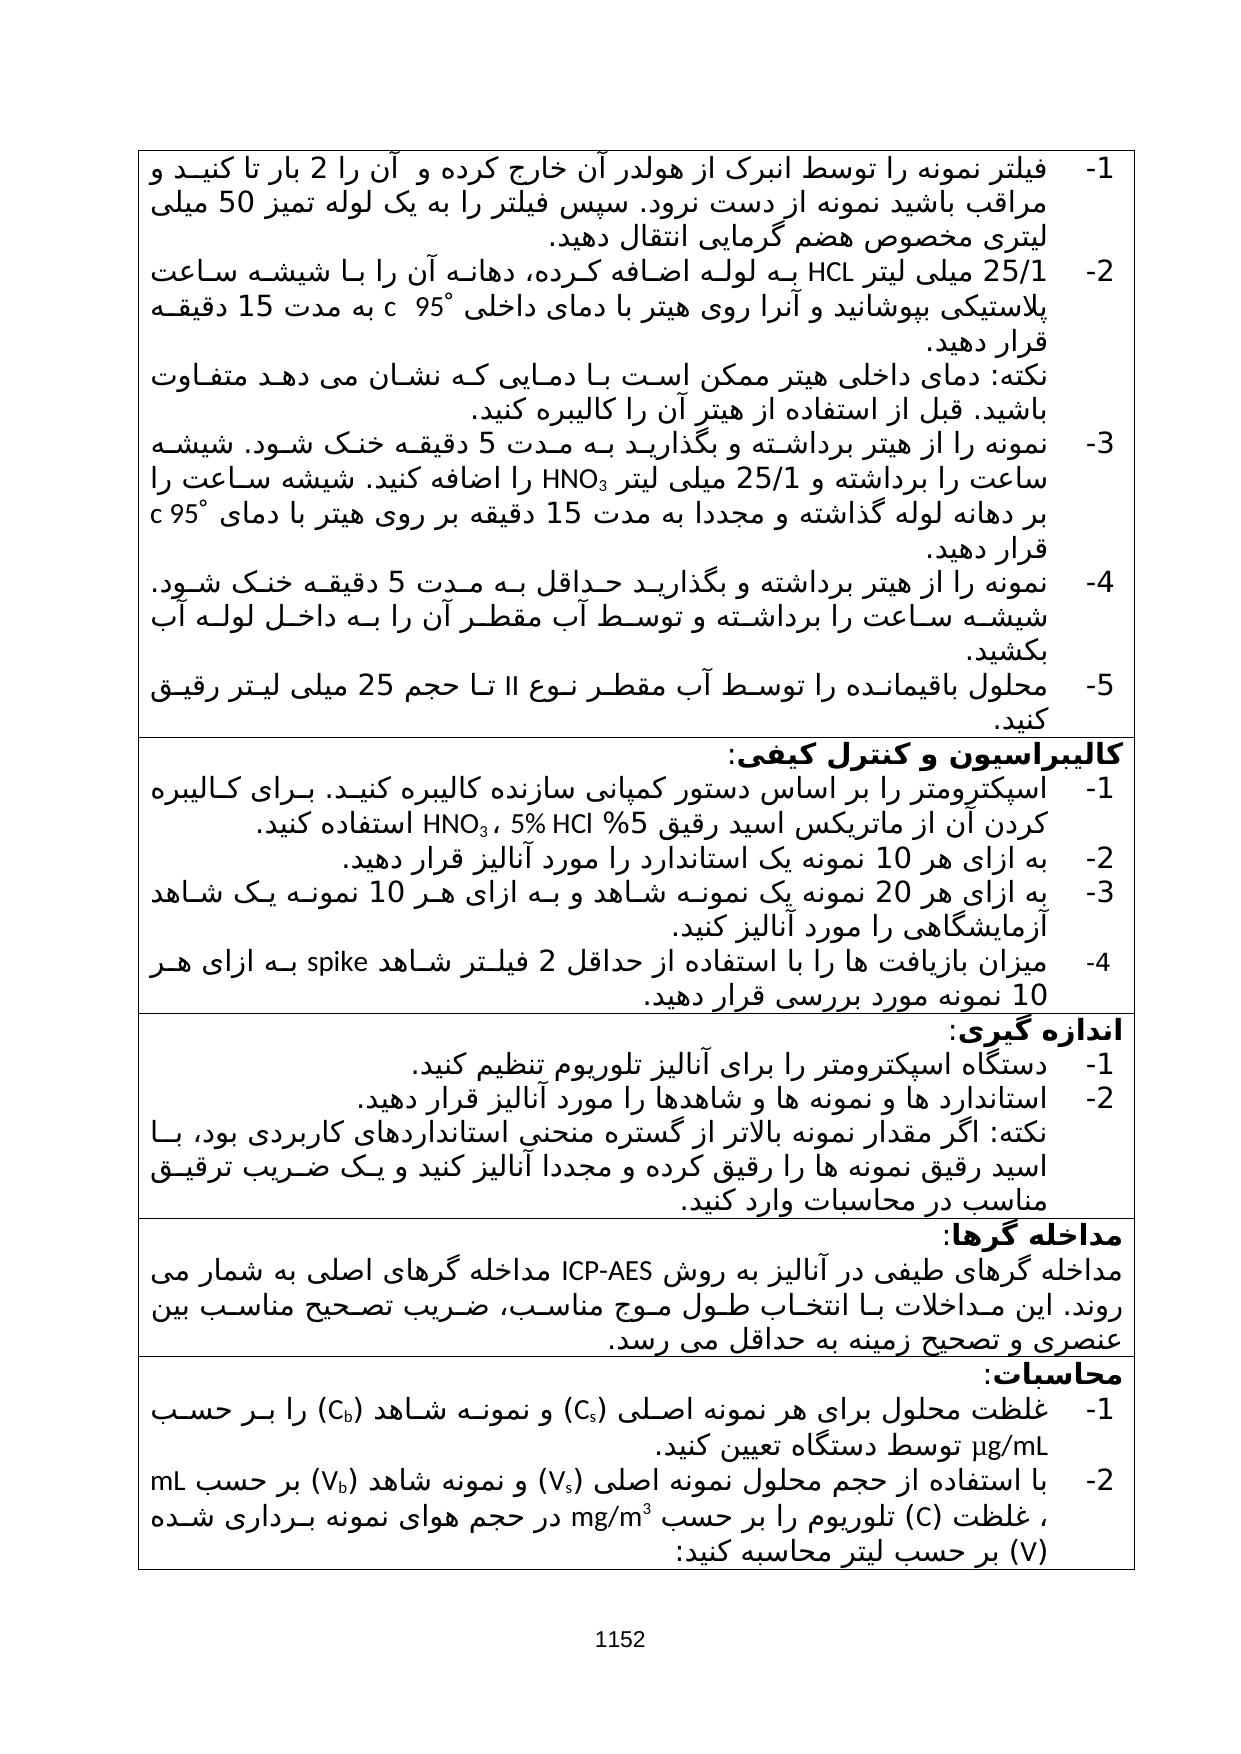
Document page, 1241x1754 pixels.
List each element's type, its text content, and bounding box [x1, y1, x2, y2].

table_cell کالیبراسیون و کنترل کیفی: اسپکترومتر را بر اساس دستور کمپانی سازنده کالیبره کنید. برای کالیبره کردن آن از ماتریکس اسید رقیق 5% HNO3 ، 5% HCl استفاده کنید. به ازای هر 10 نمونه یک استاندارد را مورد آنالیز قرار دهید. به ازای هر 20 نمونه یک نمونه شاهد و به ازای هر 10 نمونه یک شاهد آزمایشگاهی را مورد آنالیز کنید. میزان بازیافت ها را با استفاده از حداقل 2 فیلتر شاهد spike به ازای هر 10 نمونه مورد بررسی قرار دهید. [139, 738, 1134, 1013]
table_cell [139, 1357, 1134, 1569]
table_cell اندازه گیری: دستگاه اسپکترومتر را برای آنالیز تلوریوم تنظیم کنید. استاندارد ها و نمونه ها و شاهدها را مورد آنالیز قرار دهید. نکته: اگر مقدار نمونه بالاتر از گستره منحنی استانداردهای کاربردی بود، با اسید رقیق نمونه ها را رقیق کرده و مجددا آنالیز کنید و یک ضریب ترقیق مناسب در محاسبات وارد کنید. [139, 1014, 1134, 1217]
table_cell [139, 151, 1134, 737]
table_cell مداخله گرها: مداخله گرهای طیفی در آنالیز به روش ICP-AES مداخله گرهای اصلی به شمار می روند. این مداخلات با انتخاب طول موج مناسب، ضریب تصحیح مناسب بین عنصری و تصحیح زمینه به حداقل می رسد. [139, 1219, 1134, 1356]
